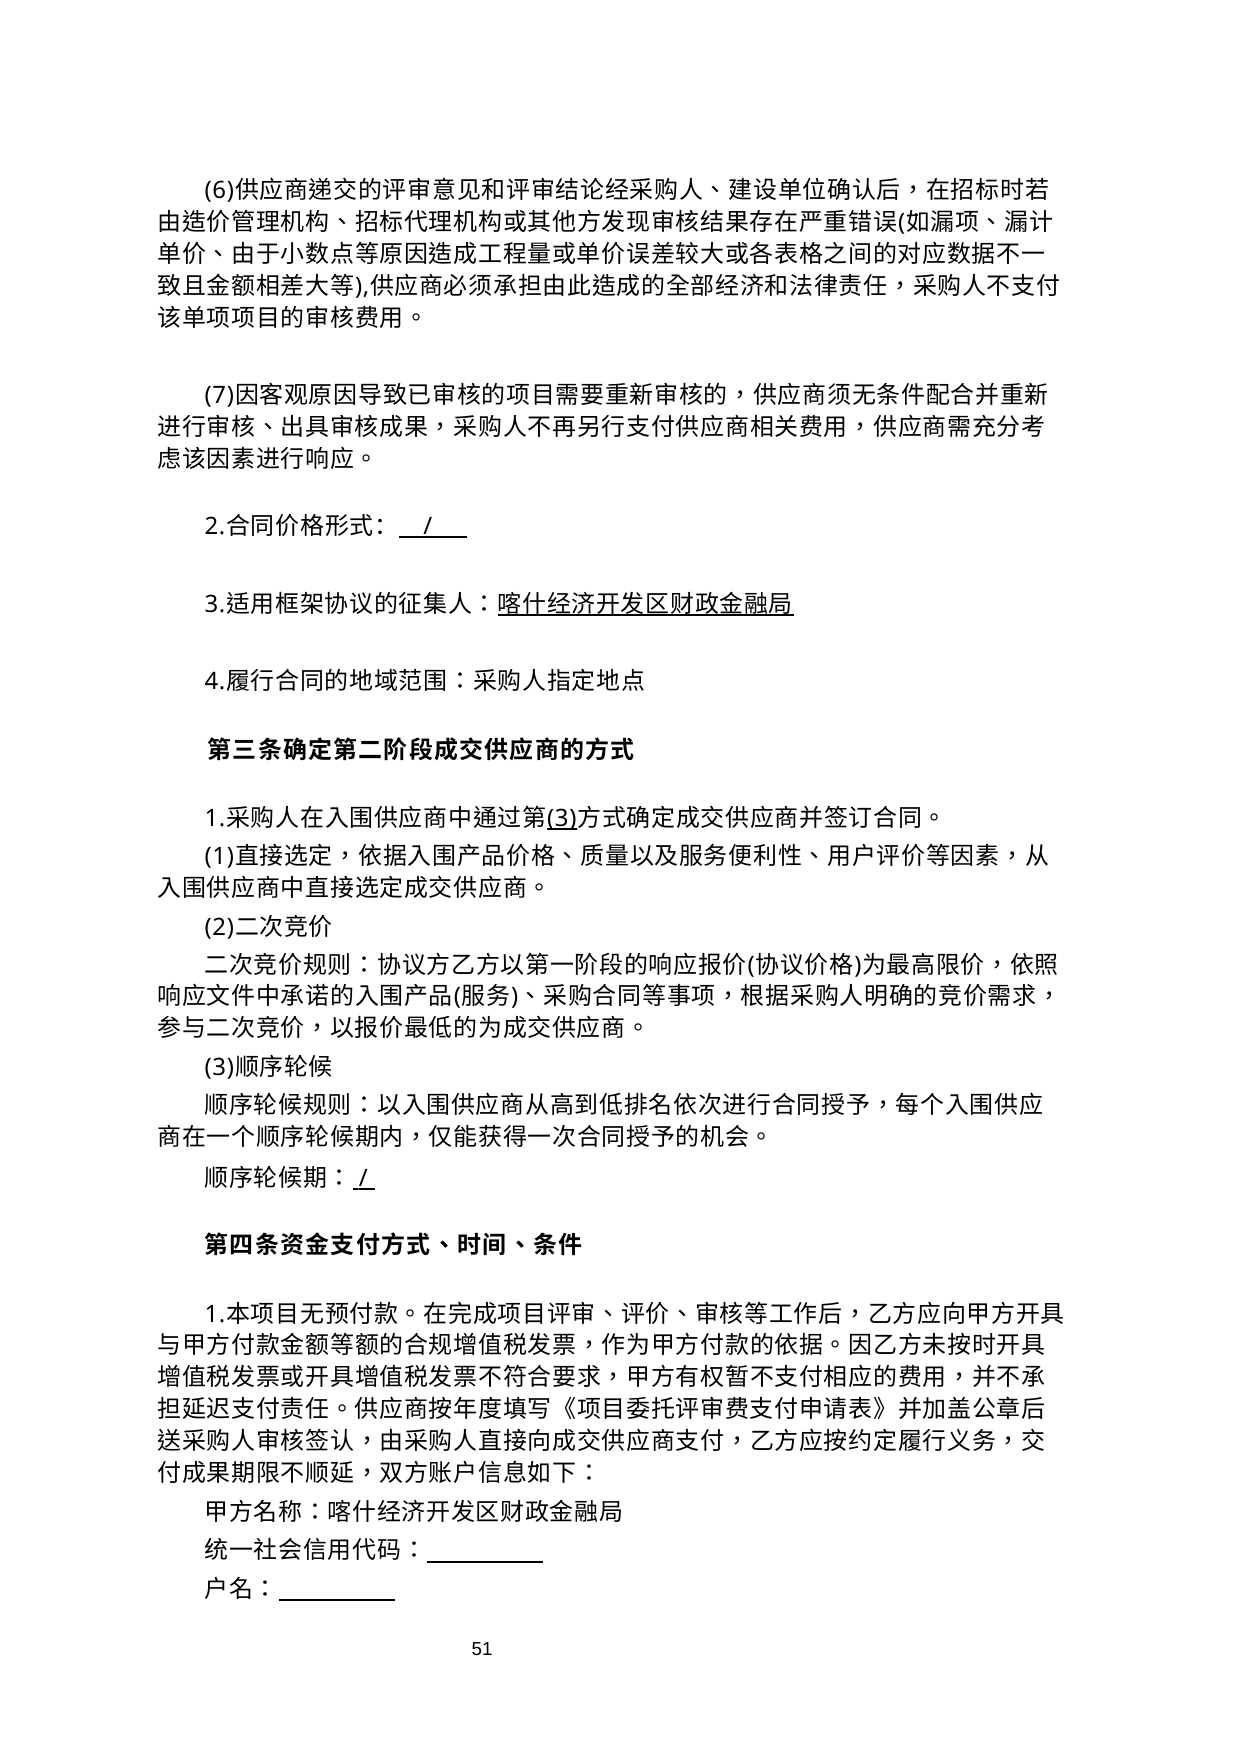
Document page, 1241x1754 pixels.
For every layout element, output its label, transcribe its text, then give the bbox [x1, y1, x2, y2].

text (2)二次竞价 [157, 909, 1066, 941]
text 1.本项目无预付款。在完成项目评审、评价、审核等工作后，乙方应向甲方开具与甲方付款金额等额的合规增值税发票，作为甲方付款的依据。因乙方未按时开具增值税发票或开具增值税发票不符合要求，甲方有权暂不支付相应的费用，并不承担延迟支付责任。供应商按年度填写《项目委托评审费支付申请表》并加盖公章后送采购人审核签认，由采购人直接向成交供应商支付，乙方应按约定履行义务，交付成果期限不顺延，双方账户信息如下： [157, 1297, 1066, 1489]
text 顺序轮候期： / [157, 1159, 1066, 1193]
text 二次竞价规则：协议方乙方以第一阶段的响应报价(协议价格)为最高限价，依照响应文件中承诺的入围产品(服务)、采购合同等事项，根据采购人明确的竞价需求，参与二次竞价，以报价最低的为成交供应商。 [157, 948, 1066, 1044]
text 顺序轮候规则：以入围供应商从高到低排名依次进行合同授予，每个入围供应商在一个顺序轮候期内，仅能获得一次合同授予的机会。 [157, 1088, 1066, 1152]
text 第四条资金支付方式、时间、条件 [204, 1230, 1086, 1260]
text (7)因客观原因导致已审核的项目需要重新审核的，供应商须无条件配合并重新进行审核、出具审核成果，采购人不再另行支付供应商相关费用，供应商需充分考虑该因素进行响应。 [157, 378, 1066, 474]
text 第三条确定第二阶段成交供应商的方式 [207, 735, 1086, 765]
text 2.合同价格形式： / [157, 507, 1066, 541]
text 甲方名称：喀什经济开发区财政金融局 [157, 1495, 1066, 1527]
text (6)供应商递交的评审意见和评审结论经采购人、建设单位确认后，在招标时若由造价管理机构、招标代理机构或其他方发现审核结果存在严重错误(如漏项、漏计单价、由于小数点等原因造成工程量或单价误差较大或各表格之间的对应数据不一致且金额相差大等),供应商必须承担由此造成的全部经济和法律责任，采购人不支付该单项项目的审核费用。 [157, 173, 1066, 333]
text 统一社会信用代码： [157, 1533, 1066, 1565]
text 户名： [157, 1572, 1066, 1604]
text 4.履行合同的地域范围：采购人指定地点 [157, 664, 1066, 696]
text (1)直接选定，依据入围产品价格、质量以及服务便利性、用户评价等因素，从入围供应商中直接选定成交供应商。 [157, 839, 1066, 903]
text 1.采购人在入围供应商中通过第(3)方式确定成交供应商并签订合同。 [157, 801, 1066, 833]
text (3)顺序轮候 [157, 1050, 1066, 1082]
text 3.适用框架协议的征集人：喀什经济开发区财政金融局 [157, 587, 1066, 619]
